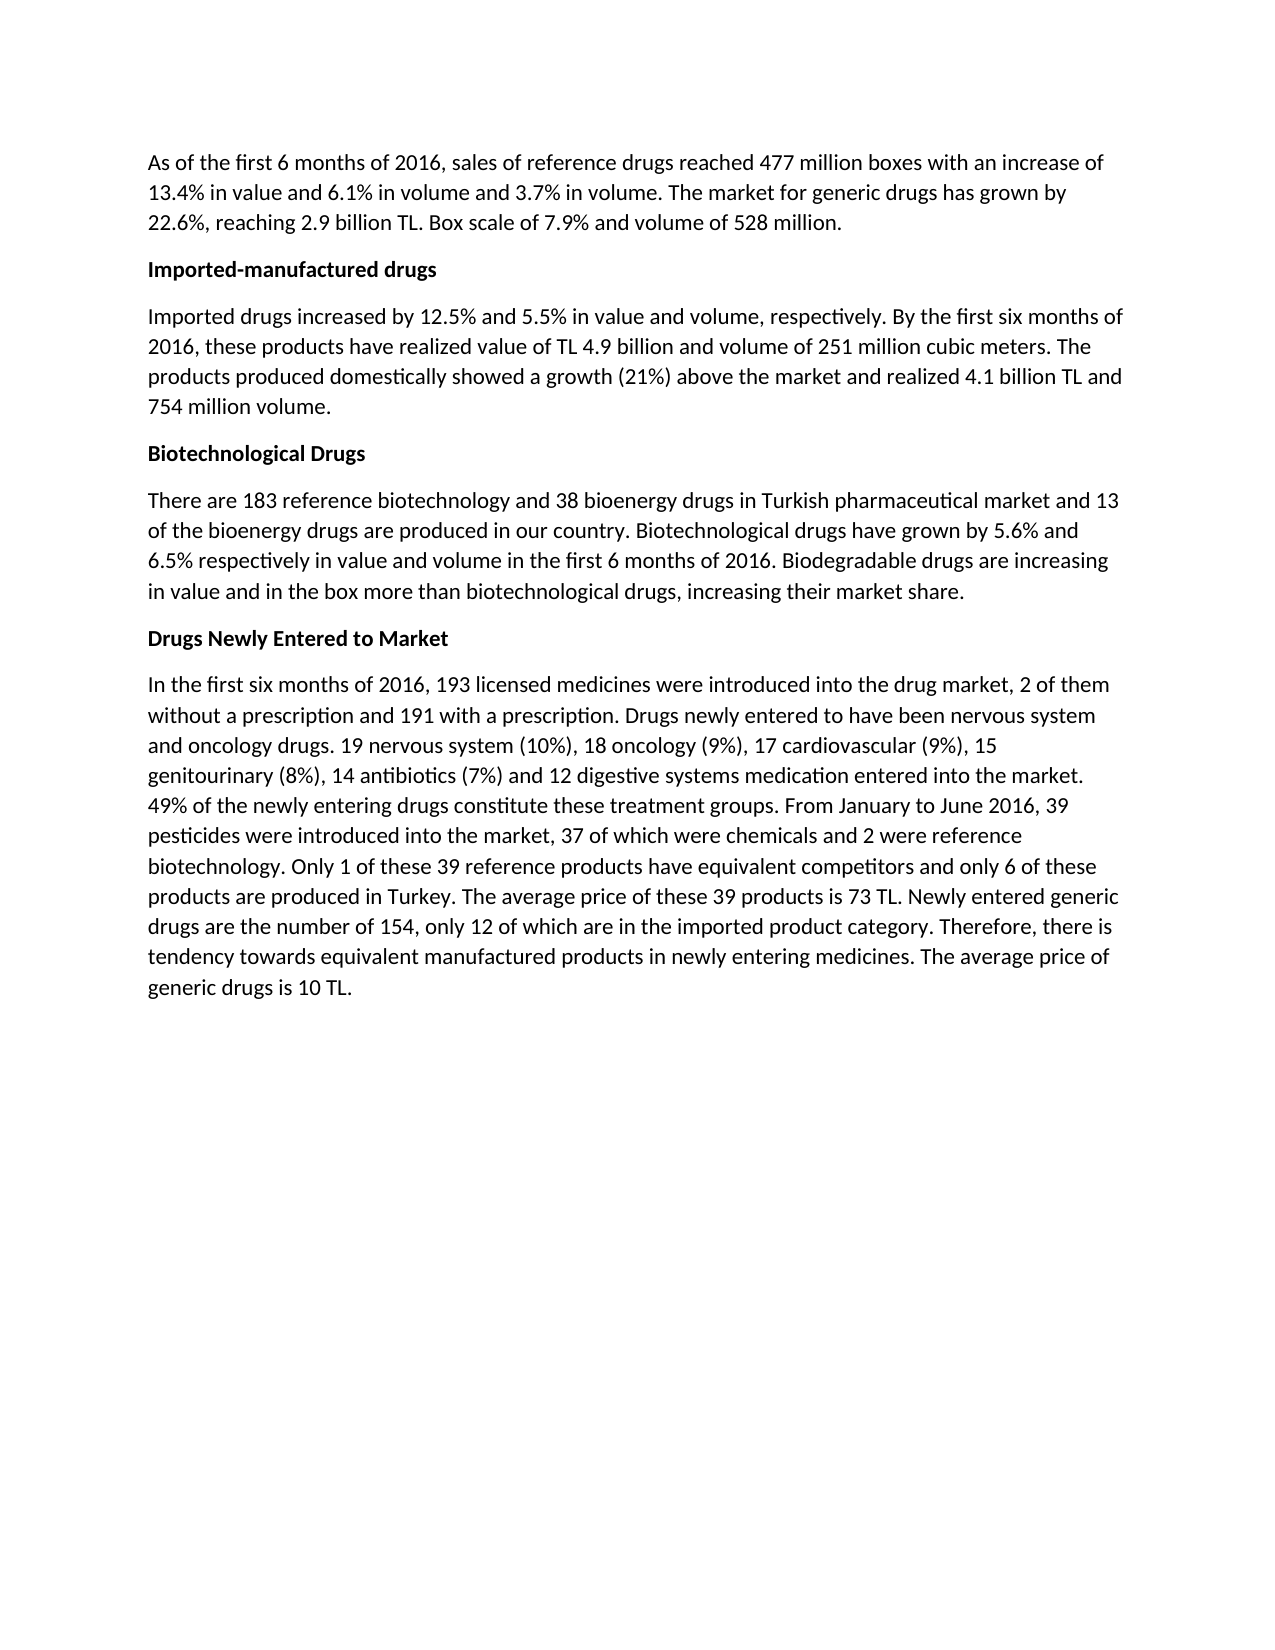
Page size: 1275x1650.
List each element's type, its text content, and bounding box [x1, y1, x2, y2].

text Drugs Newly Entered to Market [148, 624, 1127, 652]
text Imported drugs increased by 12.5% and 5.5% in value and volume, respectively. By the first six months of 2016, these products have realized value of TL 4.9 billion and volume of 251 million cubic meters. The products produced domestically showed a growth (21%) above the market and realized 4.1 billion TL and 754 million volume. [148, 302, 1127, 420]
text Imported-manufactured drugs [148, 255, 1127, 283]
text There are 183 reference biotechnology and 38 bioenergy drugs in Turkish pharmaceutical market and 13 of the bioenergy drugs are produced in our country. Biotechnological drugs have grown by 5.6% and 6.5% respectively in value and volume in the first 6 months of 2016. Biodegradable drugs are increasing in value and in the box more than biotechnological drugs, increasing their market share. [148, 486, 1127, 605]
text In the first six months of 2016, 193 licensed medicines were introduced into the drug market, 2 of them without a prescription and 191 with a prescription. Drugs newly entered to have been nervous system and oncology drugs. 19 nervous system (10%), 18 oncology (9%), 17 cardiovascular (9%), 15 genitourinary (8%), 14 antibiotics (7%) and 12 digestive systems medication entered into the market. 49% of the newly entering drugs constitute these treatment groups. From January to June 2016, 39 pesticides were introduced into the market, 37 of which were chemicals and 2 were reference biotechnology. Only 1 of these 39 reference products have equivalent competitors and only 6 of these products are produced in Turkey. The average price of these 39 products is 73 TL. Newly entered generic drugs are the number of 154, only 12 of which are in the imported product category. Therefore, there is tendency towards equivalent manufactured products in newly entering medicines. The average price of generic drugs is 10 TL. [148, 671, 1127, 1001]
text Biotechnological Drugs [148, 439, 1127, 467]
text As of the first 6 months of 2016, sales of reference drugs reached 477 million boxes with an increase of 13.4% in value and 6.1% in volume and 3.7% in volume. The market for generic drugs has grown by 22.6%, reaching 2.9 billion TL. Box scale of 7.9% and volume of 528 million. [148, 148, 1127, 236]
